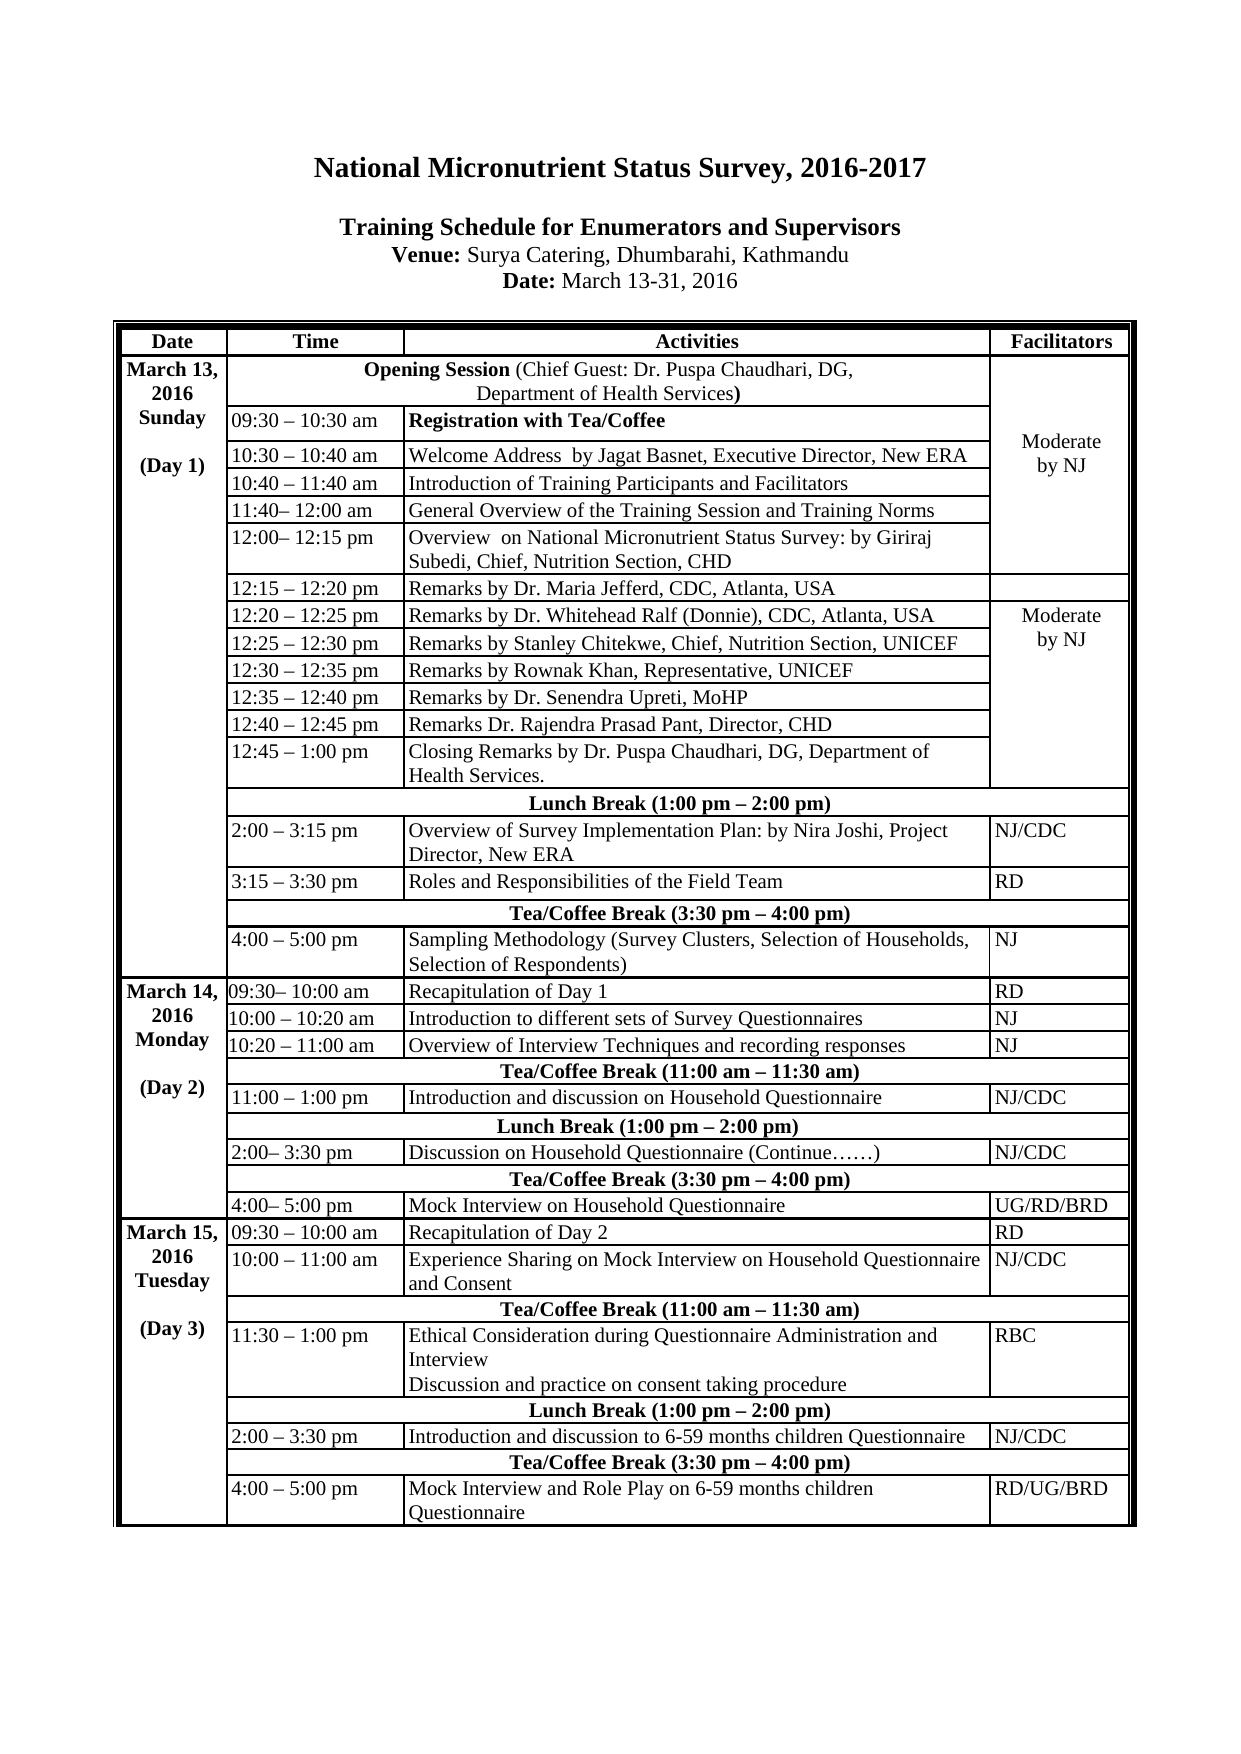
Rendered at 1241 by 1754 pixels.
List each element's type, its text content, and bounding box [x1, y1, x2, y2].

table_cell RD [991, 1220, 1128, 1244]
table_cell Registration with Tea/Coffee [405, 407, 989, 440]
text National Micronutrient Status Survey, 2016-2017 [112, 150, 1128, 183]
table_cell Lunch Break (1:00 pm – 2:00 pm) [228, 1398, 1128, 1422]
table_cell Remarks Dr. Rajendra Prasad Pant, Director, CHD [405, 711, 989, 736]
table_cell 10:40 – 11:40 am [228, 469, 403, 494]
text Date: March 13-31, 2016 [112, 267, 1128, 294]
table_cell NJ [991, 1032, 1128, 1057]
table_cell March 13, 2016 Sunday (Day 1) [122, 357, 226, 976]
table_cell Lunch Break (1:00 pm – 2:00 pm) [228, 789, 1128, 814]
table_cell Tea/Coffee Break (3:30 pm – 4:00 pm) [228, 1450, 1128, 1474]
table_cell NJ/CDC [991, 1246, 1128, 1295]
table_header Time [228, 330, 403, 353]
table_cell 11:40– 12:00 am [228, 497, 403, 522]
table_cell NJ/CDC [991, 1085, 1128, 1112]
table_cell Introduction of Training Participants and Facilitators [405, 469, 989, 494]
table_cell 12:40 – 12:45 pm [228, 711, 403, 736]
table_header Date [122, 330, 226, 353]
table_cell Closing Remarks by Dr. Puspa Chaudhari, DG, Department of Health Services. [405, 738, 989, 787]
table_cell Overview of Survey Implementation Plan: by Nira Joshi, Project Director, New ERA [405, 817, 989, 866]
table_cell 4:00 – 5:00 pm [228, 1476, 403, 1524]
table_cell 12:35 – 12:40 pm [228, 684, 403, 709]
table_cell Remarks by Stanley Chitekwe, Chief, Nutrition Section, UNICEF [405, 629, 989, 654]
table_cell Introduction to different sets of Survey Questionnaires [405, 1005, 989, 1030]
table_cell Ethical Consideration during Questionnaire Administration and Interview Discussion and practice on consent taking procedure [405, 1323, 989, 1396]
table_cell Tea/Coffee Break (11:00 am – 11:30 am) [228, 1297, 1128, 1321]
table_cell NJ/CDC [991, 1424, 1128, 1448]
table_cell Recapitulation of Day 1 [405, 979, 989, 1003]
table_cell Overview on National Micronutrient Status Survey: by Giriraj Subedi, Chief, Nutrition Section, CHD [405, 524, 989, 573]
table_cell NJ/CDC [991, 1140, 1128, 1164]
table_cell NJ/CDC [991, 817, 1128, 866]
table_header Activities [405, 330, 989, 353]
table_cell Tea/Coffee Break (3:30 pm – 4:00 pm) [228, 901, 1128, 925]
table_cell Introduction and discussion to 6-59 months children Questionnaire [405, 1424, 989, 1448]
table_cell RD [991, 979, 1128, 1003]
table_cell 4:00– 5:00 pm [228, 1193, 403, 1217]
table_cell March 15, 2016 Tuesday (Day 3) [122, 1220, 226, 1524]
table_cell Remarks by Dr. Maria Jefferd, CDC, Atlanta, USA [405, 575, 989, 600]
table_cell Moderate by NJ [991, 357, 1128, 573]
table_cell 12:30 – 12:35 pm [228, 657, 403, 682]
table_cell 10:00 – 11:00 am [228, 1246, 403, 1295]
table_cell Recapitulation of Day 2 [405, 1220, 989, 1244]
table_cell 10:20 – 11:00 am [228, 1032, 403, 1057]
table_cell Mock Interview on Household Questionnaire [405, 1193, 989, 1217]
table_cell General Overview of the Training Session and Training Norms [405, 497, 989, 522]
table_cell 09:30 – 10:00 am [228, 1220, 403, 1244]
table_cell Experience Sharing on Mock Interview on Household Questionnaire and Consent [405, 1246, 989, 1295]
table_cell RD [991, 868, 1128, 899]
table_cell 4:00 – 5:00 pm [228, 928, 403, 976]
table_cell 12:00– 12:15 pm [228, 524, 403, 573]
text Venue: Surya Catering, Dhumbarahi, Kathmandu [112, 241, 1128, 267]
table_cell 2:00 – 3:30 pm [228, 1424, 403, 1448]
table_cell 10:30 – 10:40 am [228, 442, 403, 467]
table_cell RBC [991, 1323, 1128, 1396]
table_cell Discussion on Household Questionnaire (Continue……) [405, 1140, 989, 1164]
table_cell NJ [990, 928, 1128, 976]
table_cell 2:00– 3:30 pm [228, 1140, 403, 1164]
table_cell Tea/Coffee Break (3:30 pm – 4:00 pm) [228, 1166, 1128, 1191]
table_cell Remarks by Dr. Senendra Upreti, MoHP [405, 684, 989, 709]
table_cell Moderate by NJ [991, 602, 1128, 787]
table_cell 2:00 – 3:15 pm [228, 817, 403, 866]
table_cell 09:30 – 10:30 am [228, 407, 403, 440]
table_cell 11:30 – 1:00 pm [228, 1323, 403, 1396]
table_cell Welcome Address by Jagat Basnet, Executive Director, New ERA [405, 442, 989, 467]
table_cell 10:00 – 10:20 am [228, 1005, 403, 1030]
table_cell 12:15 – 12:20 pm [228, 575, 403, 600]
table_cell Mock Interview and Role Play on 6-59 months children Questionnaire [405, 1476, 989, 1524]
table_header Facilitators [991, 330, 1128, 353]
table_cell Opening Session (Chief Guest: Dr. Puspa Chaudhari, DG, Department of Health Services) [228, 357, 989, 405]
table_cell 12:45 – 1:00 pm [228, 738, 403, 787]
table_cell Overview of Interview Techniques and recording responses [405, 1032, 989, 1057]
table_cell Remarks by Dr. Whitehead Ralf (Donnie), CDC, Atlanta, USA [405, 602, 989, 627]
table_cell 09:30– 10:00 am [228, 979, 403, 1003]
table_cell Remarks by Rownak Khan, Representative, UNICEF [405, 657, 989, 682]
table_cell Lunch Break (1:00 pm – 2:00 pm) [228, 1114, 1128, 1138]
table_cell 12:25 – 12:30 pm [228, 629, 403, 654]
table_cell Sampling Methodology (Survey Clusters, Selection of Households, Selection of Respondents) [405, 928, 989, 976]
table_cell UG/RD/BRD [991, 1193, 1128, 1217]
table_cell Roles and Responsibilities of the Field Team [405, 868, 989, 899]
table_cell 3:15 – 3:30 pm [228, 868, 403, 899]
table_cell NJ [991, 1005, 1128, 1030]
table_cell [991, 575, 1128, 600]
table_cell 11:00 – 1:00 pm [228, 1085, 403, 1112]
table_cell 12:20 – 12:25 pm [228, 602, 403, 627]
text Training Schedule for Enumerators and Supervisors [112, 212, 1128, 241]
table_cell RD/UG/BRD [991, 1476, 1128, 1524]
table_cell Tea/Coffee Break (11:00 am – 11:30 am) [228, 1059, 1128, 1083]
table_cell March 14, 2016 Monday (Day 2) [122, 979, 226, 1217]
table_cell Introduction and discussion on Household Questionnaire [405, 1085, 989, 1112]
